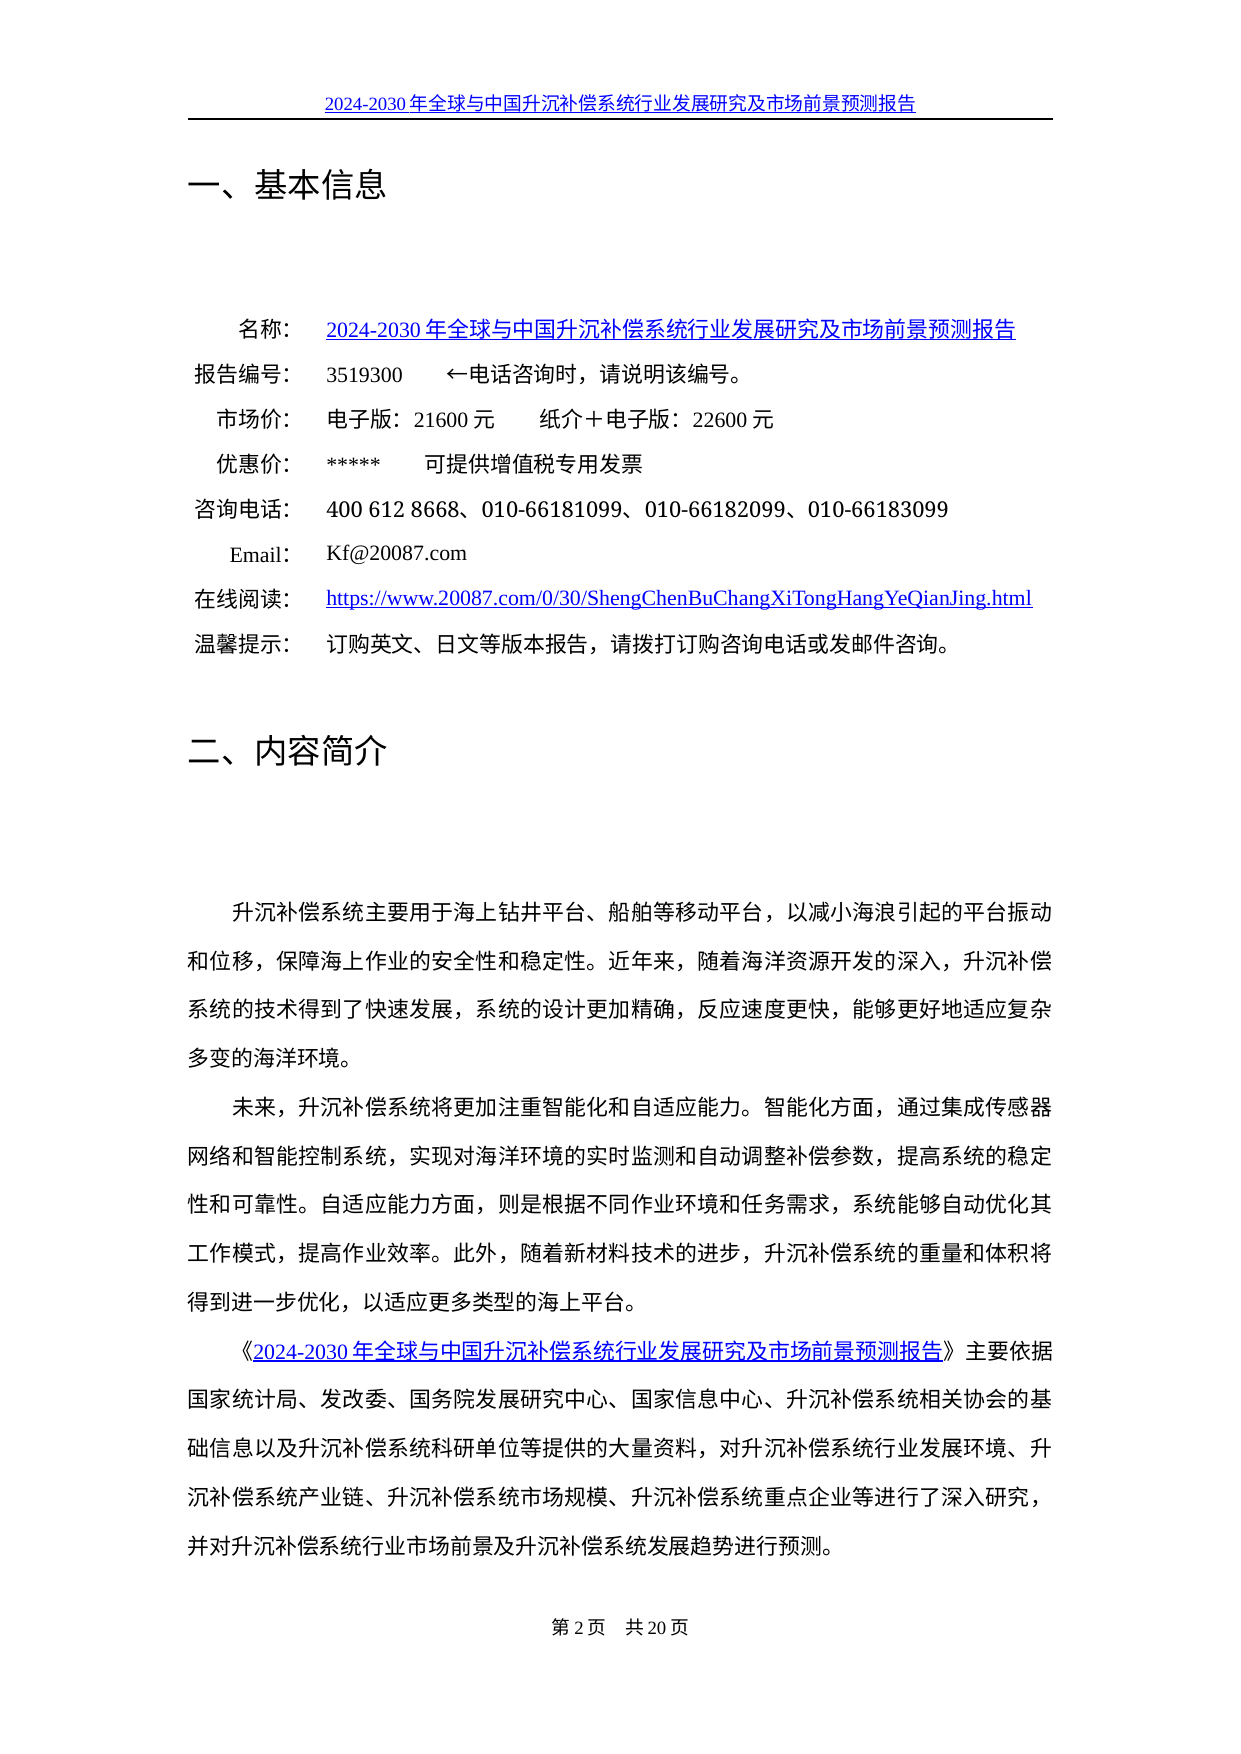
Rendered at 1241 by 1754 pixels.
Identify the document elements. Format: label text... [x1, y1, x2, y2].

title 二、内容简介 [187, 717, 1053, 782]
table_header 名称： [167, 312, 315, 357]
table_cell 市场价： [167, 402, 315, 447]
table_cell 优惠价： [167, 447, 315, 492]
table_cell 报告编号： [167, 357, 315, 402]
table_cell 电子版：21600 元 纸介＋电子版：22600 元 [315, 402, 1073, 447]
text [187, 894, 1053, 1561]
table_cell 3519300 ←电话咨询时，请说明该编号。 [315, 357, 1073, 402]
table_cell 温馨提示： [167, 627, 315, 672]
table_header 2024-2030年全球与中国升沉补偿系统行业发展研究及市场前景预测报告 [315, 312, 1073, 357]
table_cell 在线阅读： [167, 582, 315, 627]
table_cell ***** 可提供增值税专用发票 [315, 447, 1073, 492]
table_cell 400 612 8668、010-66181099、010-66182099、010-66183099 [315, 492, 1073, 537]
table_cell Email： [167, 537, 315, 582]
title 一、基本信息 [187, 150, 1053, 215]
table_cell 咨询电话： [167, 492, 315, 537]
table_cell 订购英文、日文等版本报告，请拨打订购咨询电话或发邮件咨询。 [315, 627, 1073, 672]
table_cell Kf@20087.com [315, 537, 1073, 582]
table_cell [315, 582, 1073, 627]
